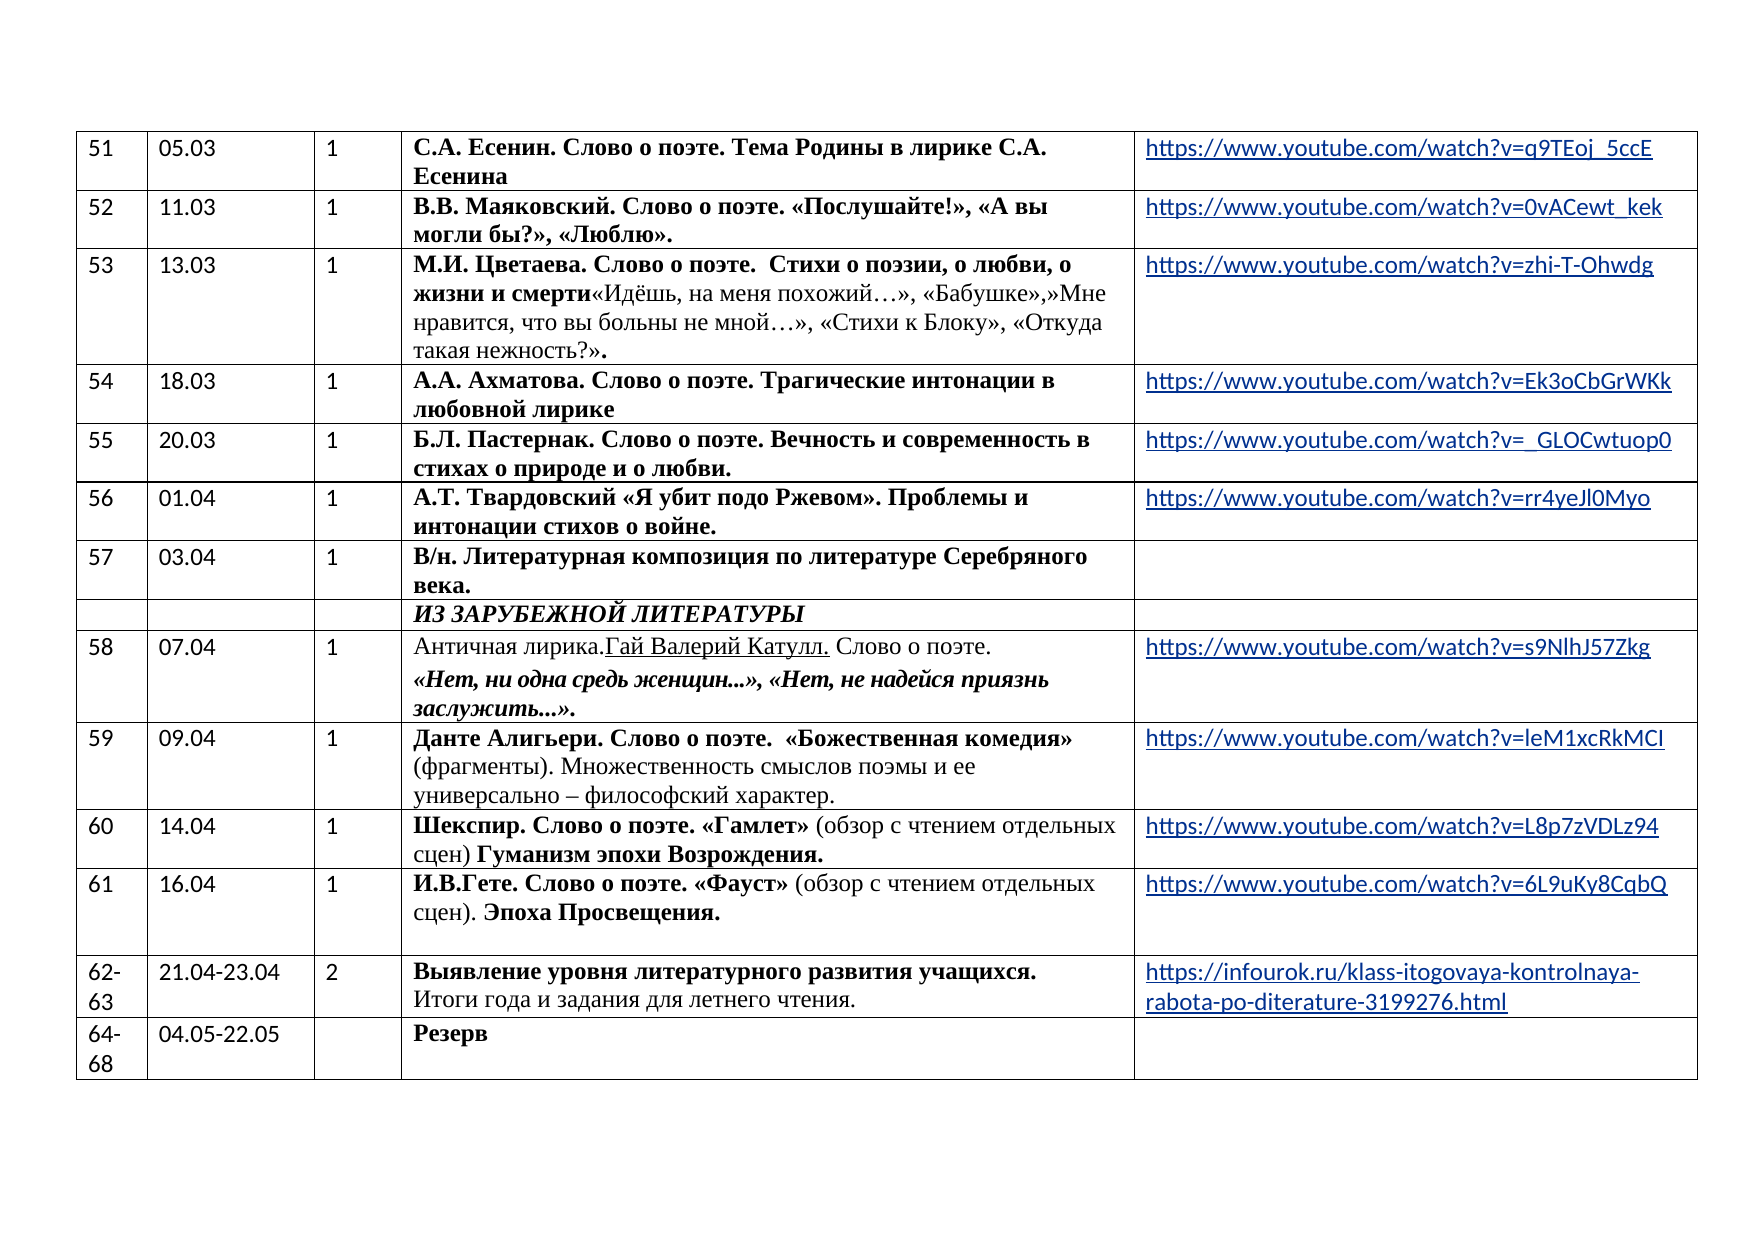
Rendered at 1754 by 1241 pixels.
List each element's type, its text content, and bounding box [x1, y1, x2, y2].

table_cell 1 [315, 365, 401, 423]
table_cell И.В.Гете. Слово о поэте. «Фауст» (обзор с чтением отдельных сцен). Эпоха Просвещения. [402, 869, 1134, 955]
table_cell 62-63 [77, 956, 147, 1017]
table_cell https://www.youtube.com/watch?v=_GLOCwtuop0 [1135, 424, 1697, 481]
table_cell [1135, 600, 1697, 630]
table_cell https://www.youtube.com/watch?v=0vACewt_kek [1135, 191, 1697, 248]
table_cell Выявление уровня литературного развития учащихся. Итоги года и задания для летнего чтения. [402, 956, 1134, 1017]
table_cell 1 [315, 541, 401, 598]
table_cell 1 [315, 631, 401, 722]
table_cell 57 [77, 541, 147, 598]
table_cell 1 [315, 132, 401, 190]
table_cell https://www.youtube.com/watch?v=q9TEoj_5ccE [1135, 132, 1697, 190]
table_cell 1 [315, 191, 401, 248]
table_cell Античная лирика.Гай Валерий Катулл. Слово о поэте. «Нет, ни одна средь женщин...», «Нет, не надейся приязнь заслужить...». [402, 631, 1134, 722]
table_cell 20.03 [148, 424, 314, 481]
table_cell 54 [77, 365, 147, 423]
table_cell А.Т. Твардовский «Я убит подо Ржевом». Проблемы и интонации стихов о войне. [402, 483, 1134, 540]
table_cell 14.04 [148, 810, 314, 867]
table_cell 64-68 [77, 1018, 147, 1079]
table_cell С.А. Есенин. Слово о поэте. Тема Родины в лирике С.А. Есенина [402, 132, 1134, 190]
table_cell https://www.youtube.com/watch?v=zhi-T-Ohwdg [1135, 249, 1697, 364]
table_cell [1135, 1018, 1697, 1079]
table_cell 1 [315, 249, 401, 364]
table_cell 51 [77, 132, 147, 190]
table_cell [148, 600, 314, 630]
table_cell 1 [315, 869, 401, 955]
table_cell 11.03 [148, 191, 314, 248]
table_cell 13.03 [148, 249, 314, 364]
table_cell 61 [77, 869, 147, 955]
table_cell М.И. Цветаева. Слово о поэте. Стихи о поэзии, о любви, о жизни и смерти«Идёшь, на меня похожий…», «Бабушке»,»Мне нравится, что вы больны не мной…», «Стихи к Блоку», «Откуда такая нежность?». [402, 249, 1134, 364]
table_cell https://www.youtube.com/watch?v=6L9uKy8CqbQ [1135, 869, 1697, 955]
table_cell 09.04 [148, 723, 314, 809]
table_cell https://www.youtube.com/watch?v=rr4yeJl0Myo [1135, 483, 1697, 540]
table_cell 05.03 [148, 132, 314, 190]
table_cell https://www.youtube.com/watch?v=leM1xcRkMCI [1135, 723, 1697, 809]
table_cell 01.04 [148, 483, 314, 540]
table_cell 2 [315, 956, 401, 1017]
table_cell 55 [77, 424, 147, 481]
table_cell https://www.youtube.com/watch?v=L8p7zVDLz94 [1135, 810, 1697, 867]
table_cell Резерв [402, 1018, 1134, 1079]
table_cell 16.04 [148, 869, 314, 955]
table_cell https://infourok.ru/klass-itogovaya-kontrolnaya-rabota-po-diterature-3199276.html [1135, 956, 1697, 1017]
table_cell Данте Алигьери. Слово о поэте. «Божественная комедия» (фрагменты). Множественность смыслов поэмы и ее универсально – философский характер. [402, 723, 1134, 809]
table_cell Шекспир. Слово о поэте. «Гамлет» (обзор с чтением отдельных сцен) Гуманизм эпохи Возрождения. [402, 810, 1134, 867]
table_cell 53 [77, 249, 147, 364]
table_cell 59 [77, 723, 147, 809]
table_cell 07.04 [148, 631, 314, 722]
table_cell 03.04 [148, 541, 314, 598]
table_cell В/н. Литературная композиция по литературе Серебряного века. [402, 541, 1134, 598]
table_cell 04.05-22.05 [148, 1018, 314, 1079]
table_cell 1 [315, 810, 401, 867]
table_cell Б.Л. Пастернак. Слово о поэте. Вечность и современность в стихах о природе и о любви. [402, 424, 1134, 481]
table_cell 1 [315, 483, 401, 540]
table_cell ИЗ ЗАРУБЕЖНОЙ ЛИТЕРАТУРЫ [402, 600, 1134, 630]
table_cell В.В. Маяковский. Слово о поэте. «Послушайте!», «А вы могли бы?», «Люблю». [402, 191, 1134, 248]
table_cell 18.03 [148, 365, 314, 423]
table_cell 1 [315, 723, 401, 809]
table_cell 21.04-23.04 [148, 956, 314, 1017]
table_cell 1 [315, 424, 401, 481]
table_cell 56 [77, 483, 147, 540]
table_cell https://www.youtube.com/watch?v=s9NlhJ57Zkg [1135, 631, 1697, 722]
table_cell [315, 1018, 401, 1079]
table_cell [1135, 541, 1697, 598]
table_cell А.А. Ахматова. Слово о поэте. Трагические интонации в любовной лирике [402, 365, 1134, 423]
table_cell 60 [77, 810, 147, 867]
table_cell 58 [77, 631, 147, 722]
table_cell [77, 600, 147, 630]
table_cell [315, 600, 401, 630]
table_cell 52 [77, 191, 147, 248]
table_cell https://www.youtube.com/watch?v=Ek3oCbGrWKk [1135, 365, 1697, 423]
